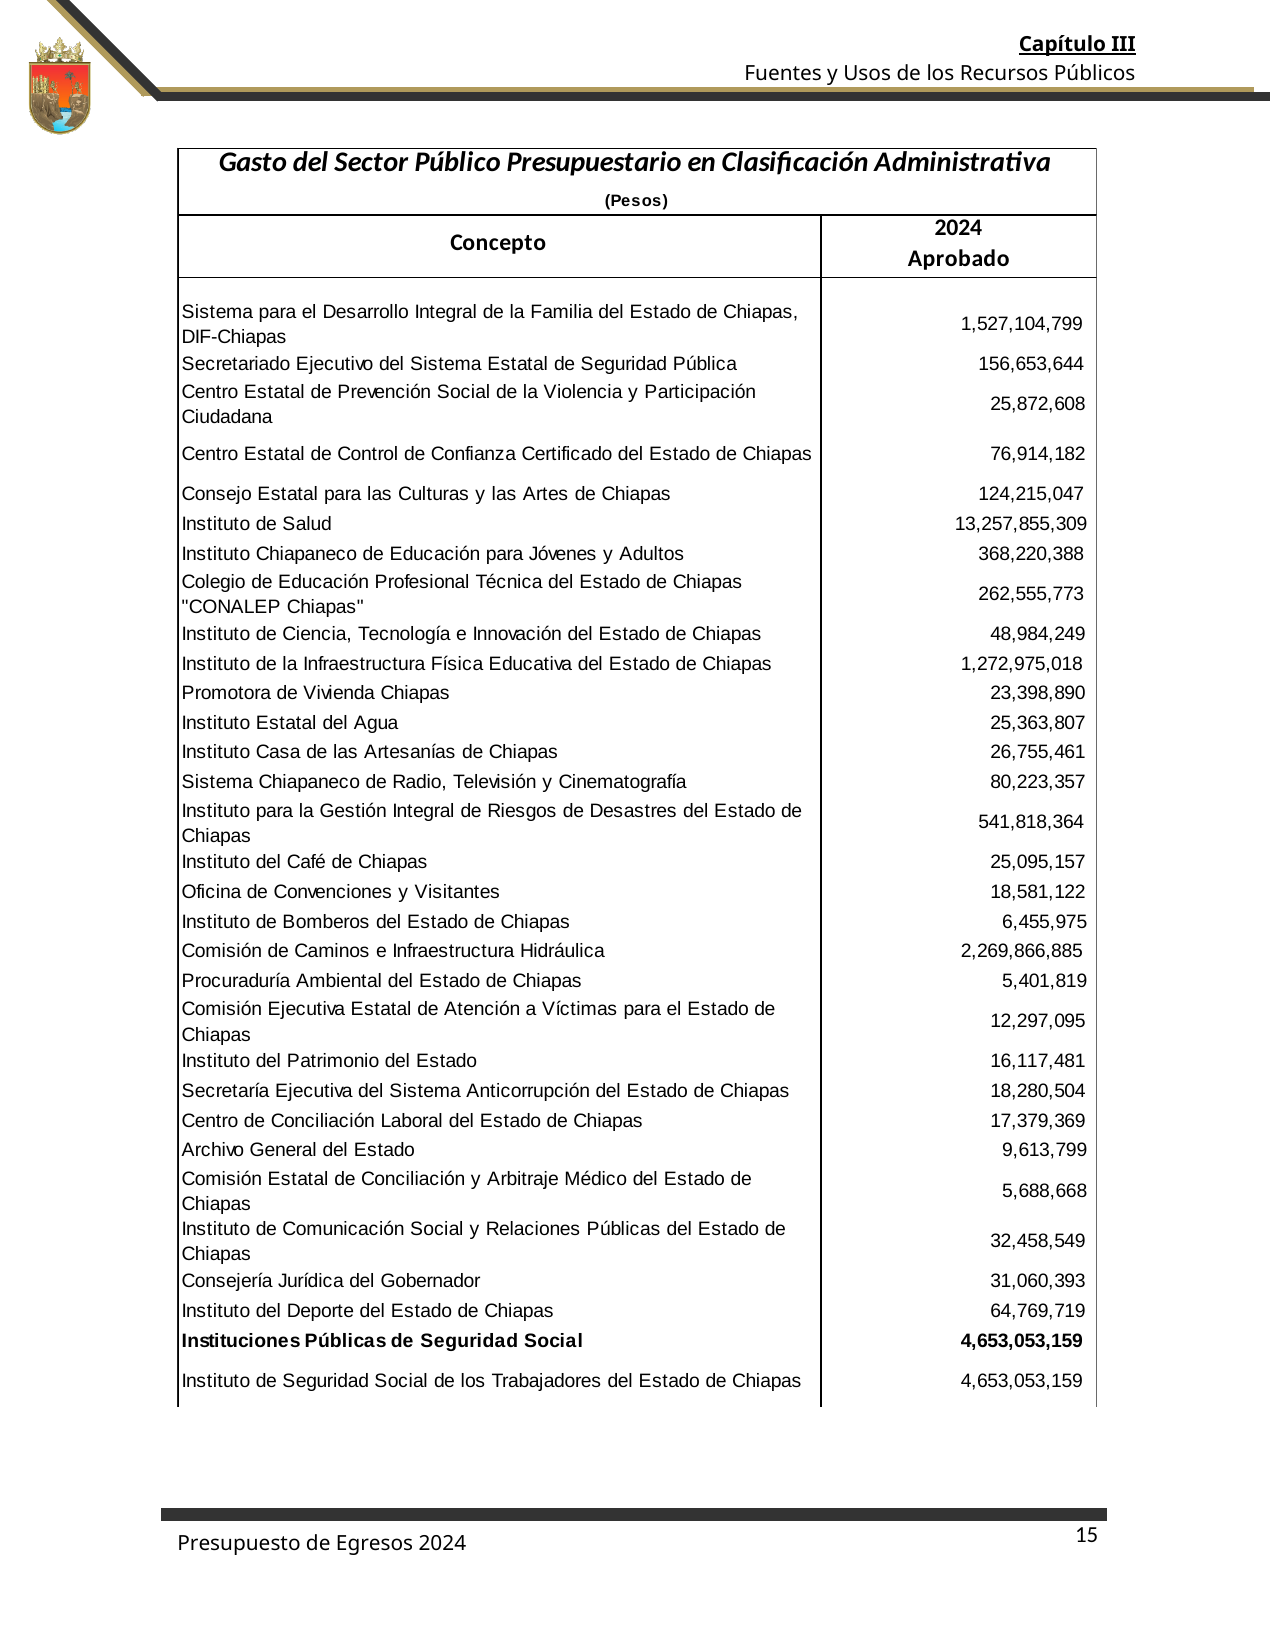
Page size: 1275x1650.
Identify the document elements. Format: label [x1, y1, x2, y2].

picture [28, 37, 91, 136]
